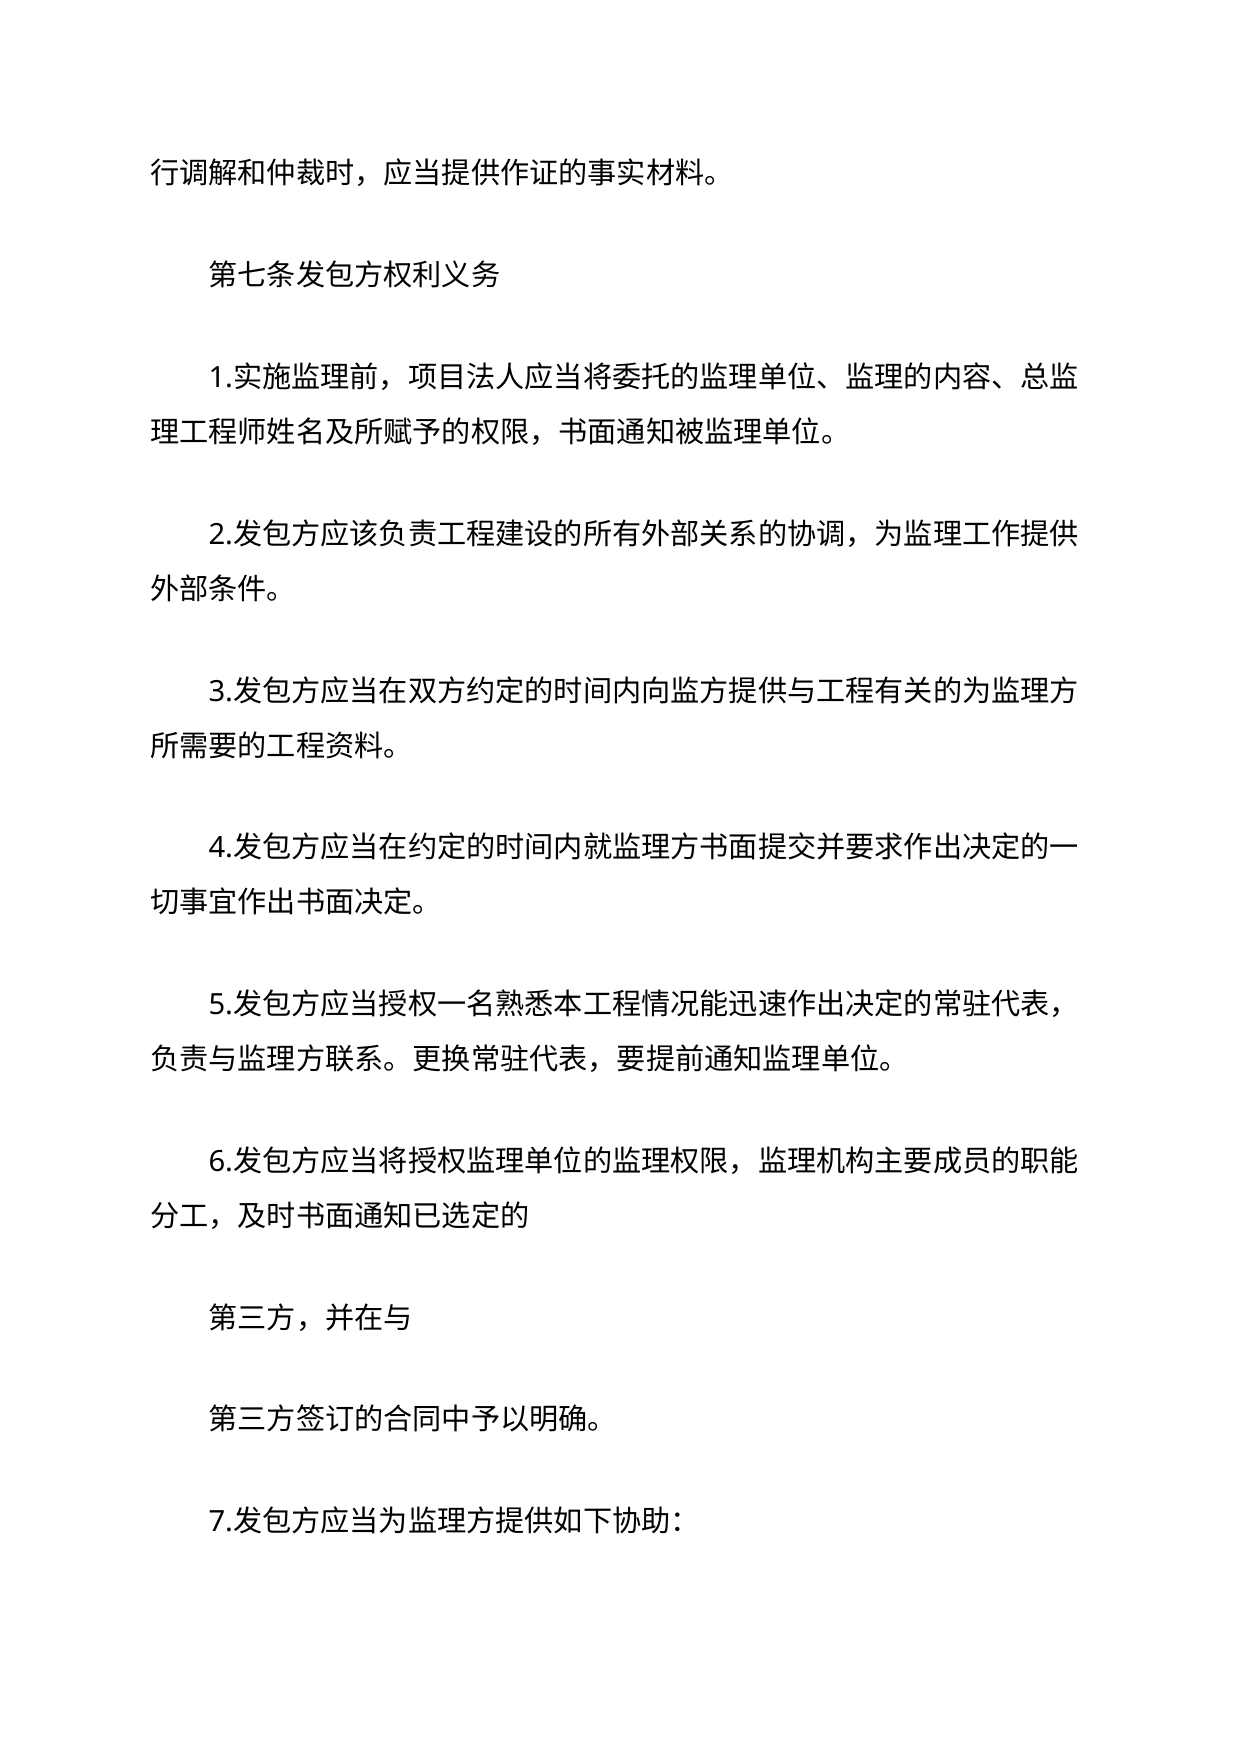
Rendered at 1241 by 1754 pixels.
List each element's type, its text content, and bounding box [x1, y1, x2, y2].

text 第七条发包方权利义务 [150, 252, 1090, 294]
text 3.发包方应当在双方约定的时间内向监方提供与工程有关的为监理方所需要的工程资料。 [150, 667, 1090, 764]
text 1.实施监理前，项目法人应当将委托的监理单位、监理的内容、总监理工程师姓名及所赋予的权限，书面通知被监理单位。 [150, 353, 1090, 451]
text 2.发包方应该负责工程建设的所有外部关系的协调，为监理工作提供外部条件。 [150, 510, 1090, 608]
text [150, 150, 1090, 192]
text 第三方签订的合同中予以明确。 [150, 1396, 1090, 1438]
text 第三方，并在与 [150, 1294, 1090, 1336]
text 4.发包方应当在约定的时间内就监理方书面提交并要求作出决定的一切事宜作出书面决定。 [150, 824, 1090, 921]
text 7.发包方应当为监理方提供如下协助： [150, 1498, 1090, 1540]
text 5.发包方应当授权一名熟悉本工程情况能迅速作出决定的常驻代表，负责与监理方联系。更换常驻代表，要提前通知监理单位。 [150, 981, 1090, 1078]
text 6.发包方应当将授权监理单位的监理权限，监理机构主要成员的职能分工，及时书面通知已选定的 [150, 1137, 1090, 1235]
